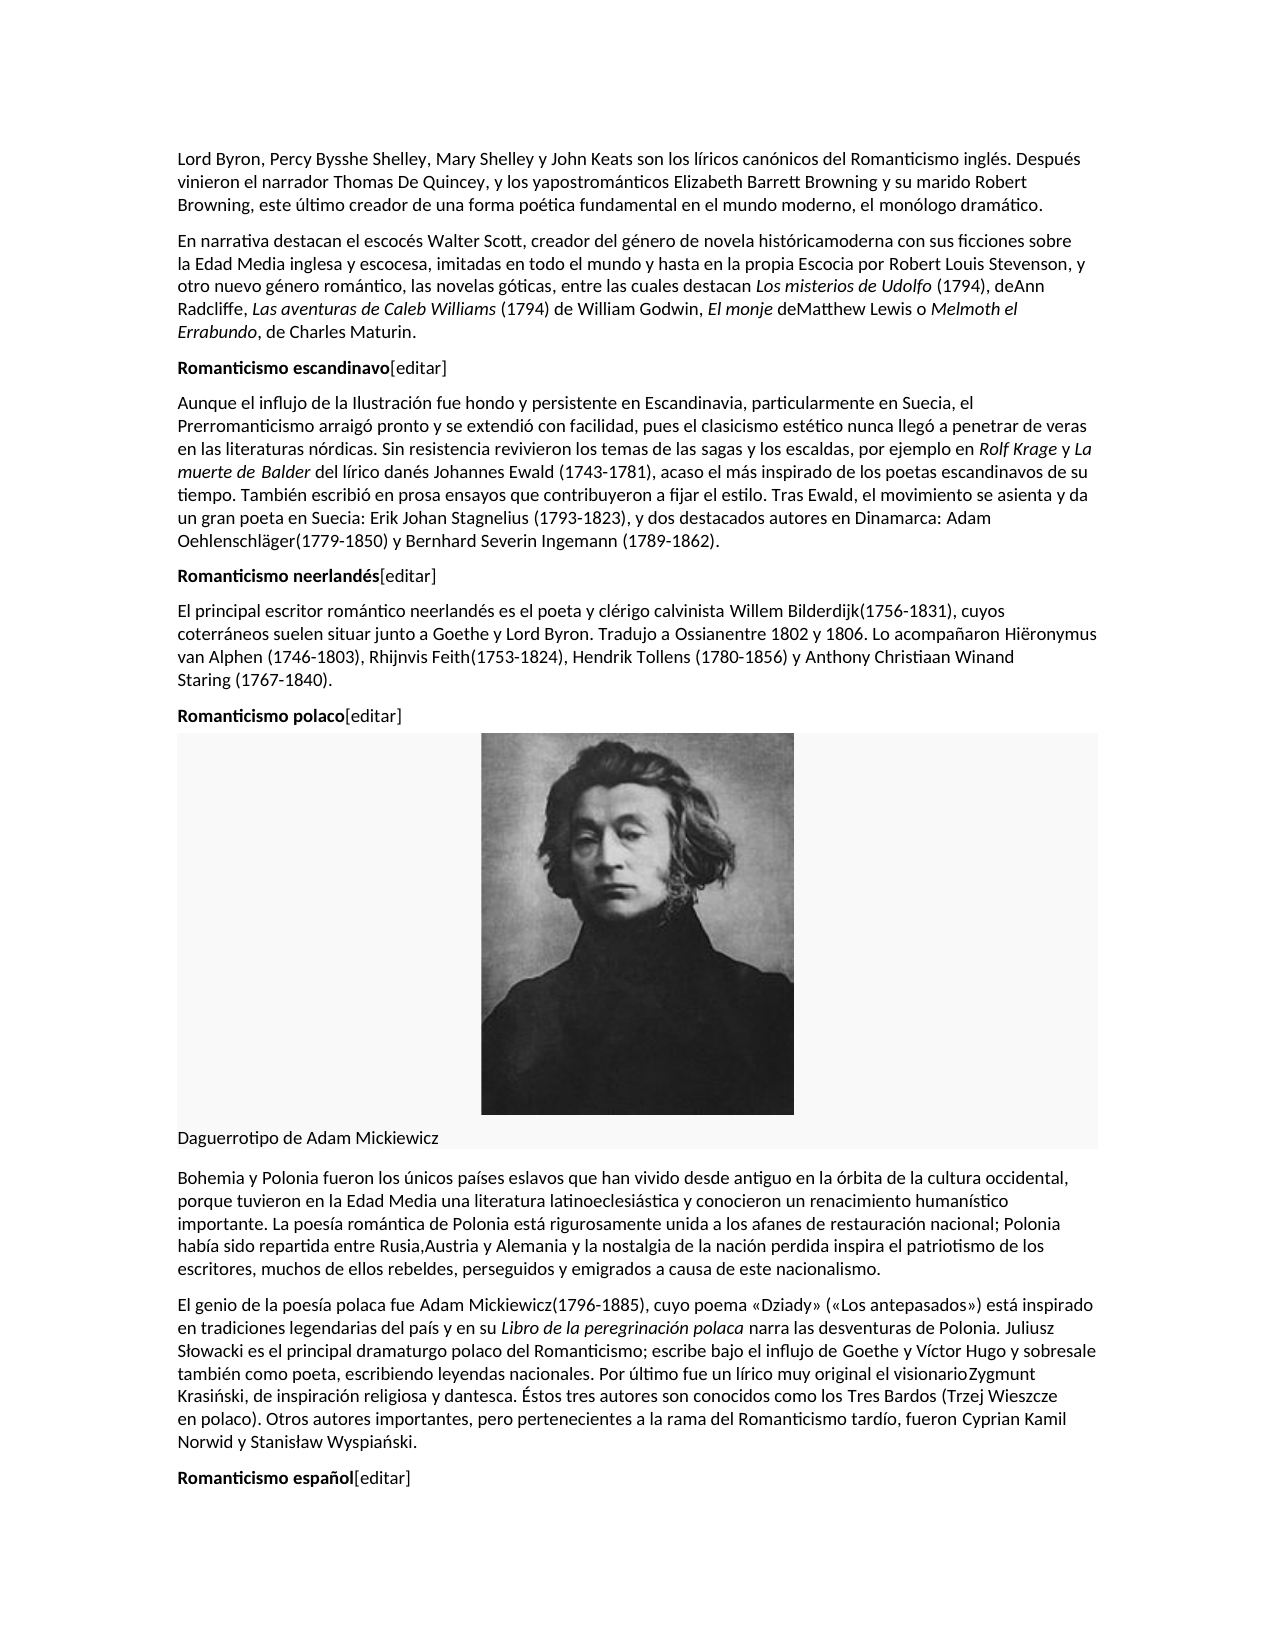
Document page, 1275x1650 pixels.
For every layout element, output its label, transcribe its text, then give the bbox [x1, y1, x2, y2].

text Romanticismo polaco[editar] [177, 704, 1098, 727]
text Daguerrotipo de Adam Mickiewicz [177, 1114, 1098, 1149]
text Aunque el influjo de la Ilustración fue hondo y persistente en Escandinavia, particularmente en Suecia, el Prerromanticismo arraigó pronto y se extendió con facilidad, pues el clasicismo estético nunca llegó a penetrar de veras en las literaturas nórdicas. Sin resistencia revivieron los temas de las sagas y los escaldas, por ejemplo en Rolf Krage y La muerte de Balder del lírico danés Johannes Ewald (1743-1781), acaso el más inspirado de los poetas escandinavos de su tiempo. También escribió en prosa ensayos que contribuyeron a fijar el estilo. Tras Ewald, el movimiento se asienta y da un gran poeta en Suecia: Erik Johan Stagnelius (1793-1823), y dos destacados autores en Dinamarca: Adam Oehlenschläger(1779-1850) y Bernhard Severin Ingemann (1789-1862). [177, 391, 1098, 552]
text Romanticismo escandinavo[editar] [177, 356, 1098, 379]
text El principal escritor romántico neerlandés es el poeta y clérigo calvinista Willem Bilderdijk(1756-1831), cuyos coterráneos suelen situar junto a Goethe y Lord Byron. Tradujo a Ossianentre 1802 y 1806. Lo acompañaron Hiëronymus van Alphen (1746-1803), Rhijnvis Feith(1753-1824), Hendrik Tollens (1780-1856) y Anthony Christiaan Winand Staring (1767-1840). [177, 600, 1098, 691]
text Bohemia y Polonia fueron los únicos países eslavos que han vivido desde antiguo en la órbita de la cultura occidental, porque tuvieron en la Edad Media una literatura latinoeclesiástica y conocieron un renacimiento humanístico importante. La poesía romántica de Polonia está rigurosamente unida a los afanes de restauración nacional; Polonia había sido repartida entre Rusia,Austria y Alemania y la nostalgia de la nación perdida inspira el patriotismo de los escritores, muchos de ellos rebeldes, perseguidos y emigrados a causa de este nacionalismo. [177, 1166, 1098, 1281]
text En narrativa destacan el escocés Walter Scott, creador del género de novela históricamoderna con sus ficciones sobre la Edad Media inglesa y escocesa, imitadas en todo el mundo y hasta en la propia Escocia por Robert Louis Stevenson, y otro nuevo género romántico, las novelas góticas, entre las cuales destacan Los misterios de Udolfo (1794), deAnn Radcliffe, Las aventuras de Caleb Williams (1794) de William Godwin, El monje deMatthew Lewis o Melmoth el Errabundo, de Charles Maturin. [177, 229, 1098, 343]
text Romanticismo neerlandés[editar] [177, 564, 1098, 587]
picture [481, 733, 794, 1115]
text Romanticismo español[editar] [177, 1466, 1098, 1489]
text El genio de la poesía polaca fue Adam Mickiewicz(1796-1885), cuyo poema «Dziady» («Los antepasados») está inspirado en tradiciones legendarias del país y en su Libro de la peregrinación polaca narra las desventuras de Polonia. Juliusz Słowacki es el principal dramaturgo polaco del Romanticismo; escribe bajo el influjo de Goethe y Víctor Hugo y sobresale también como poeta, escribiendo leyendas nacionales. Por último fue un lírico muy original el visionarioZygmunt Krasiński, de inspiración religiosa y dantesca. Éstos tres autores son conocidos como los Tres Bardos (Trzej Wieszcze en polaco). Otros autores importantes, pero pertenecientes a la rama del Romanticismo tardío, fueron Cyprian Kamil Norwid y Stanisław Wyspiański. [177, 1293, 1098, 1453]
text Lord Byron, Percy Bysshe Shelley, Mary Shelley y John Keats son los líricos canónicos del Romanticismo inglés. Después vinieron el narrador Thomas De Quincey, y los yapostrománticos Elizabeth Barrett Browning y su marido Robert Browning, este último creador de una forma poética fundamental en el mundo moderno, el monólogo dramático. [177, 148, 1098, 216]
